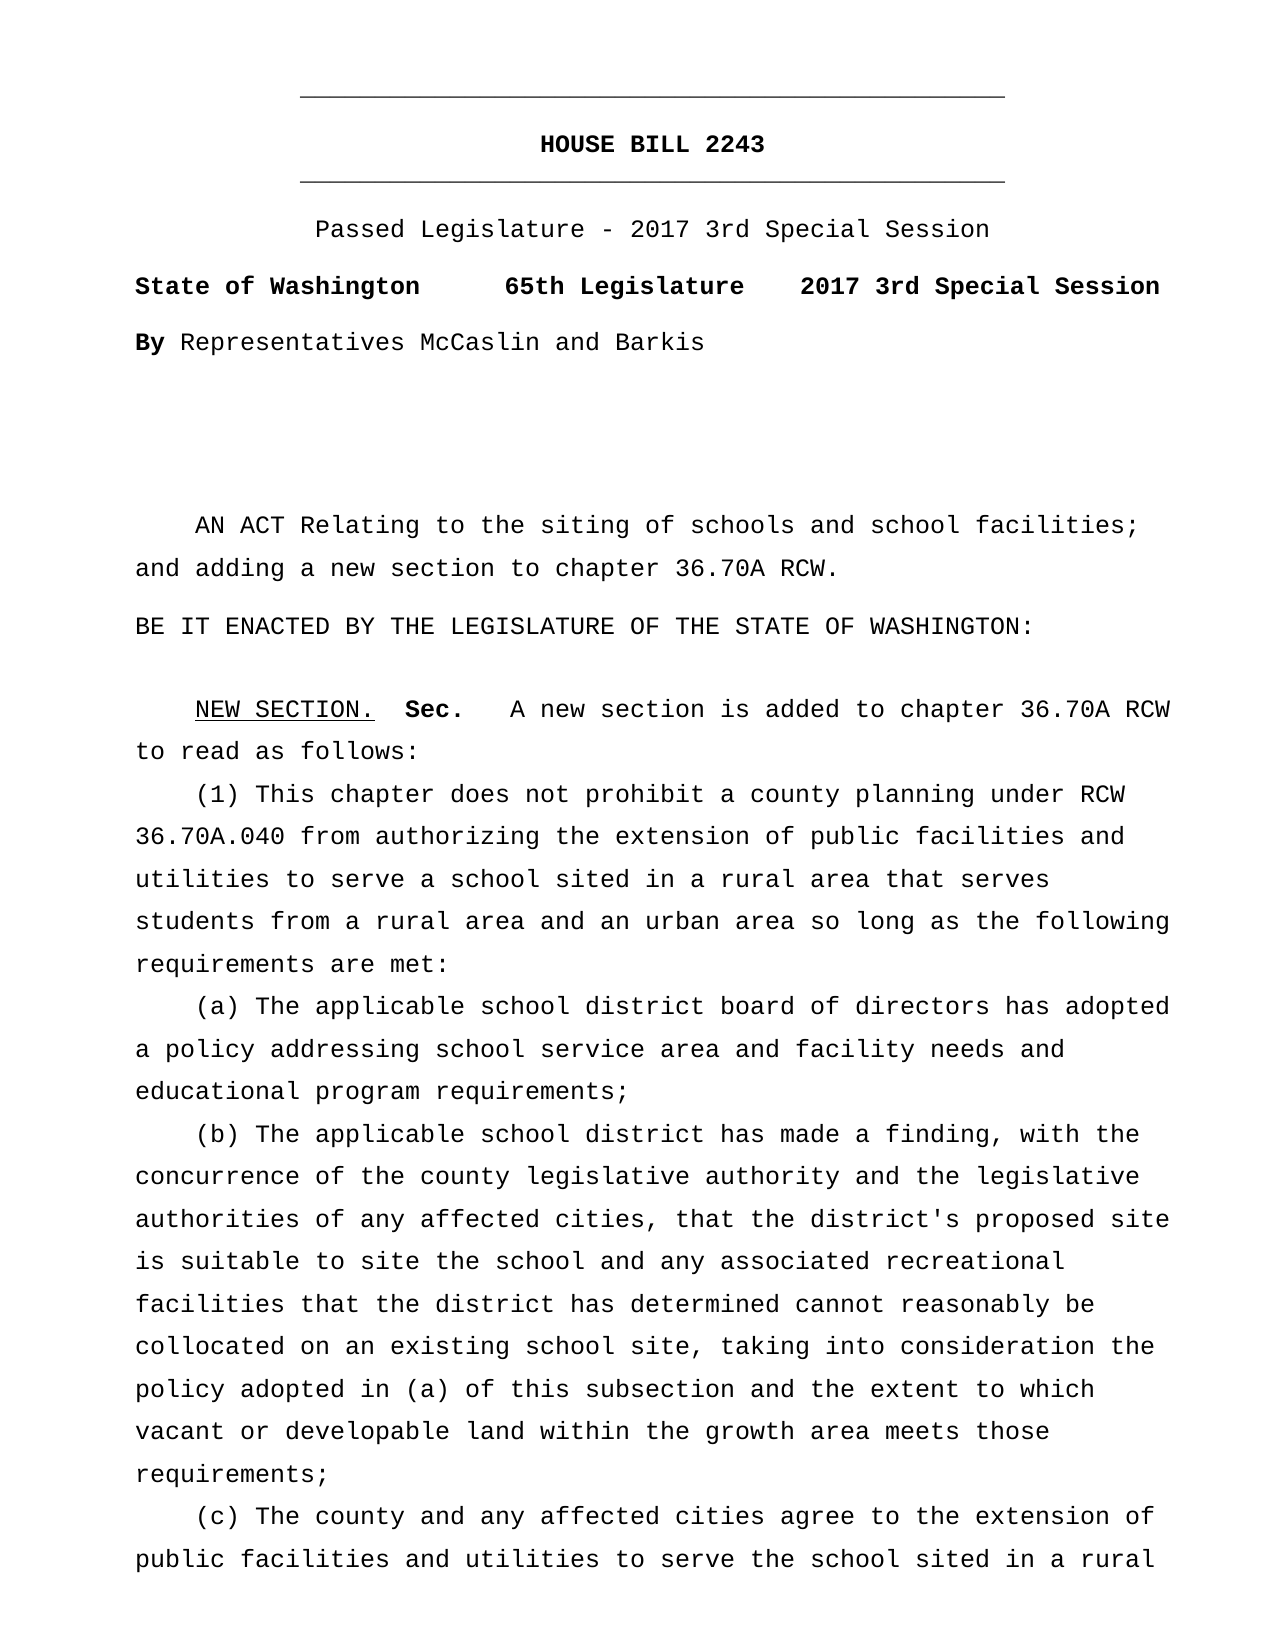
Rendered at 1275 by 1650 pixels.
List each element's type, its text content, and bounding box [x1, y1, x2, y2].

text AN ACT Relating to the siting of schools and school facilities; and adding a new section to chapter 36.70A RCW. [135, 500, 1170, 585]
text _______________________________________________ [135, 160, 1170, 188]
text State of Washington 65th Legislature 2017 3rd Special Session [135, 273, 1170, 302]
text NEW SECTION. Sec. A new section is added to chapter 36.70A RCW to read as follows: [135, 683, 1170, 768]
text Passed Legislature - 2017 3rd Special Session [135, 217, 1170, 245]
text _______________________________________________ [135, 75, 1170, 103]
text (b) The applicable school district has made a finding, with the concurrence of the county legislative authority and the legislative authorities of any affected cities, that the district's proposed site is suitable to site the school and any associated recreational facilities that the district has determined cannot reasonably be collocated on an existing school site, taking into consideration the policy adopted in (a) of this subsection and the extent to which vacant or developable land within the growth area meets those requirements; [135, 1108, 1170, 1491]
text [135, 1491, 1170, 1576]
text BE IT ENACTED BY THE LEGISLATURE OF THE STATE OF WASHINGTON: [135, 613, 1170, 642]
text (1) This chapter does not prohibit a county planning under RCW 36.70A.040 from authorizing the extension of public facilities and utilities to serve a school sited in a rural area that serves students from a rural area and an urban area so long as the following requirements are met: [135, 768, 1170, 981]
text By Representatives McCaslin and Barkis [135, 330, 1170, 358]
text HOUSE BILL 2243 [135, 132, 1170, 160]
text (a) The applicable school district board of directors has adopted a policy addressing school service area and facility needs and educational program requirements; [135, 981, 1170, 1108]
